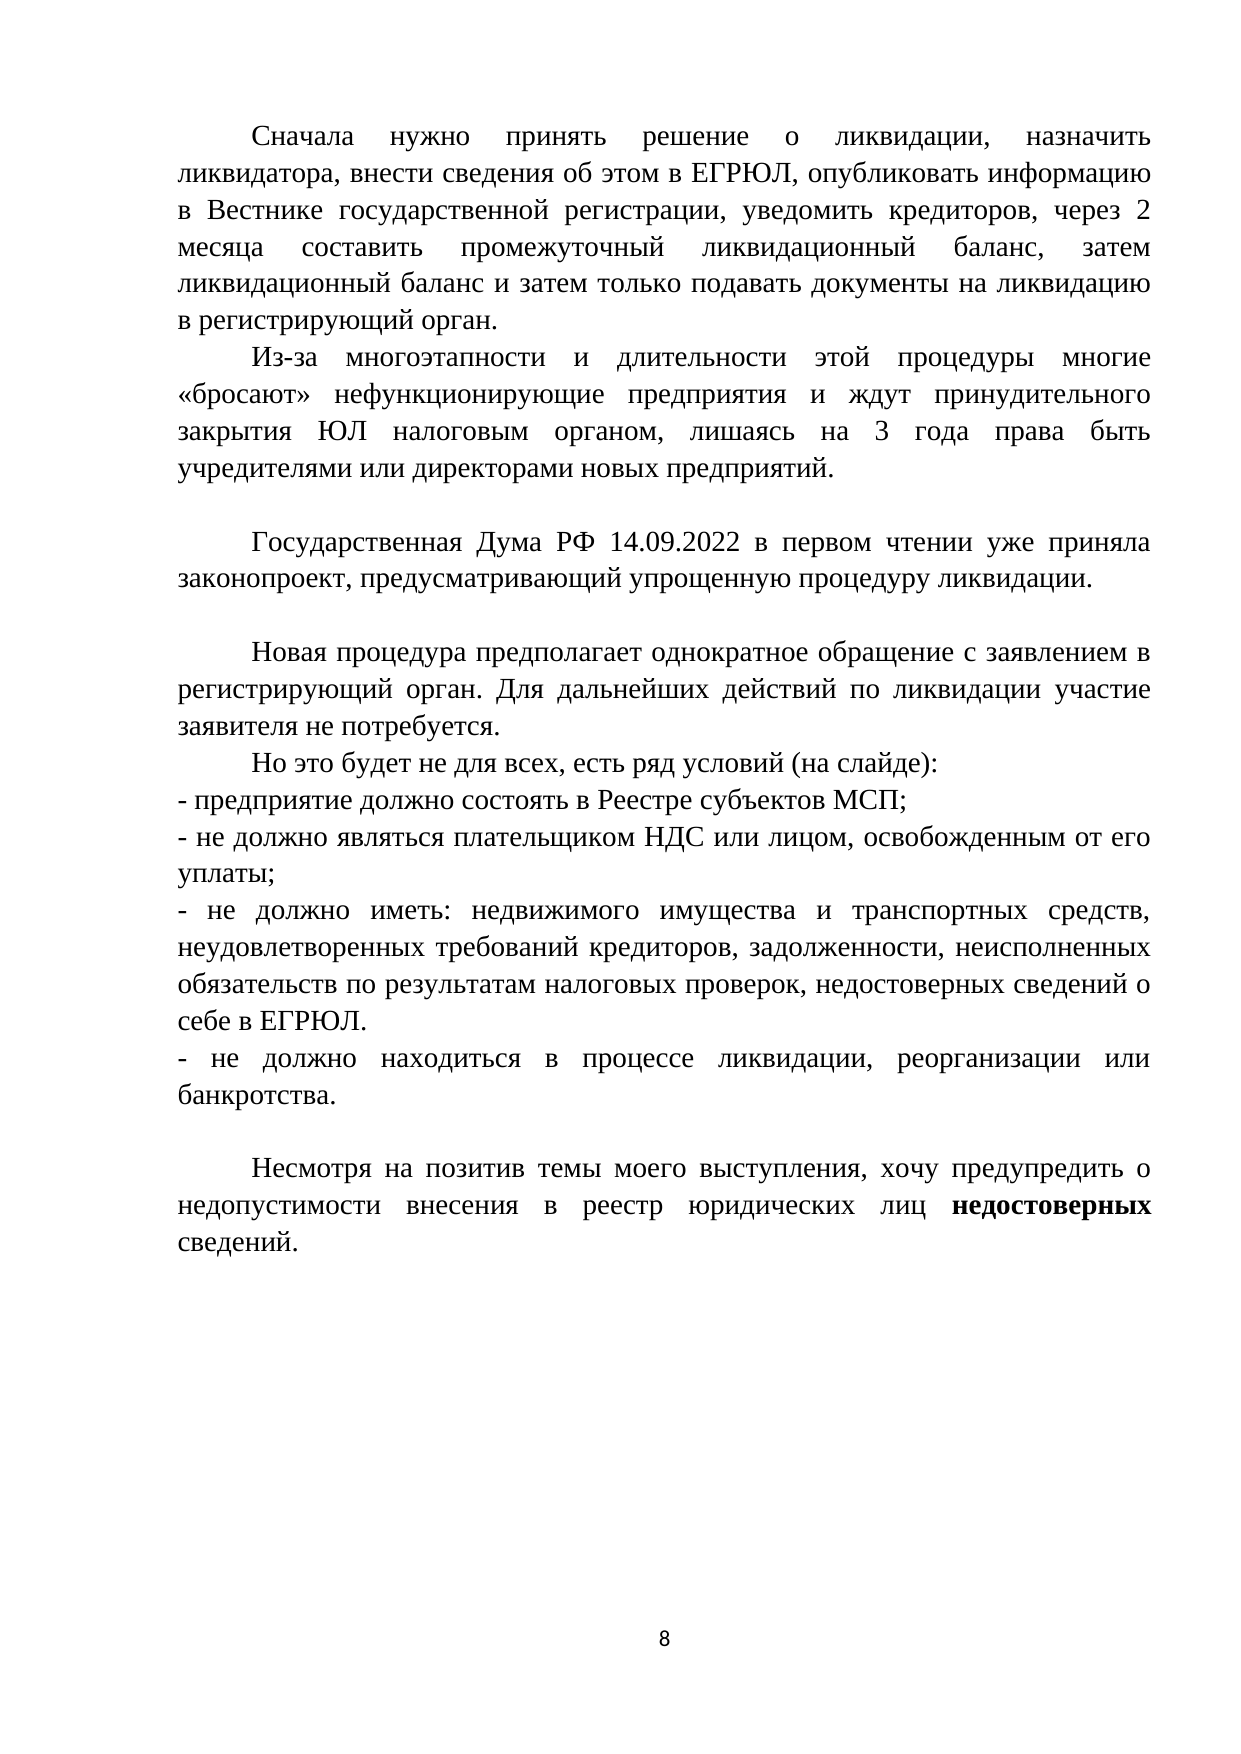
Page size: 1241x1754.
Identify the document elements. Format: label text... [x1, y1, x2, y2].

text Государственная Дума РФ 14.09.2022 в первом чтении уже приняла законопроект, предусматривающий упрощенную процедуру ликвидации. [177, 524, 1152, 594]
text Но это будет не для всех, есть ряд условий (на слайде): [177, 745, 1152, 778]
text - не должно являться плательщиком НДС или лицом, освобожденным от его уплаты; [177, 819, 1152, 889]
text Сначала нужно принять решение о ликвидации, назначить ликвидатора, внести сведения об этом в ЕГРЮЛ, опубликовать информацию в Вестнике государственной регистрации, уведомить кредиторов, через 2 месяца составить промежуточный ликвидационный баланс, затем ликвидационный баланс и затем только подавать документы на ликвидацию в регистрирующий орган. [177, 118, 1152, 336]
text Из-за многоэтапности и длительности этой процедуры многие «бросают» нефункционирующие предприятия и ждут принудительного закрытия ЮЛ налоговым органом, лишаясь на 3 года права быть учредителями или директорами новых предприятий. [177, 339, 1152, 483]
text - не должно иметь: недвижимого имущества и транспортных средств, неудовлетворенных требований кредиторов, задолженности, неисполненных обязательств по результатам налоговых проверок, недостоверных сведений о себе в ЕГРЮЛ. [177, 892, 1152, 1037]
text - не должно находиться в процессе ликвидации, реорганизации или банкротства. [177, 1040, 1152, 1110]
text - предприятие должно состоять в Реестре субъектов МСП; [177, 782, 1152, 815]
text Несмотря на позитив темы моего выступления, хочу предупредить о недопустимости внесения в реестр юридических лиц недостоверных сведений. [177, 1151, 1152, 1258]
text Новая процедура предполагает однократное обращение с заявлением в регистрирующий орган. Для дальнейших действий по ликвидации участие заявителя не потребуется. [177, 634, 1152, 742]
